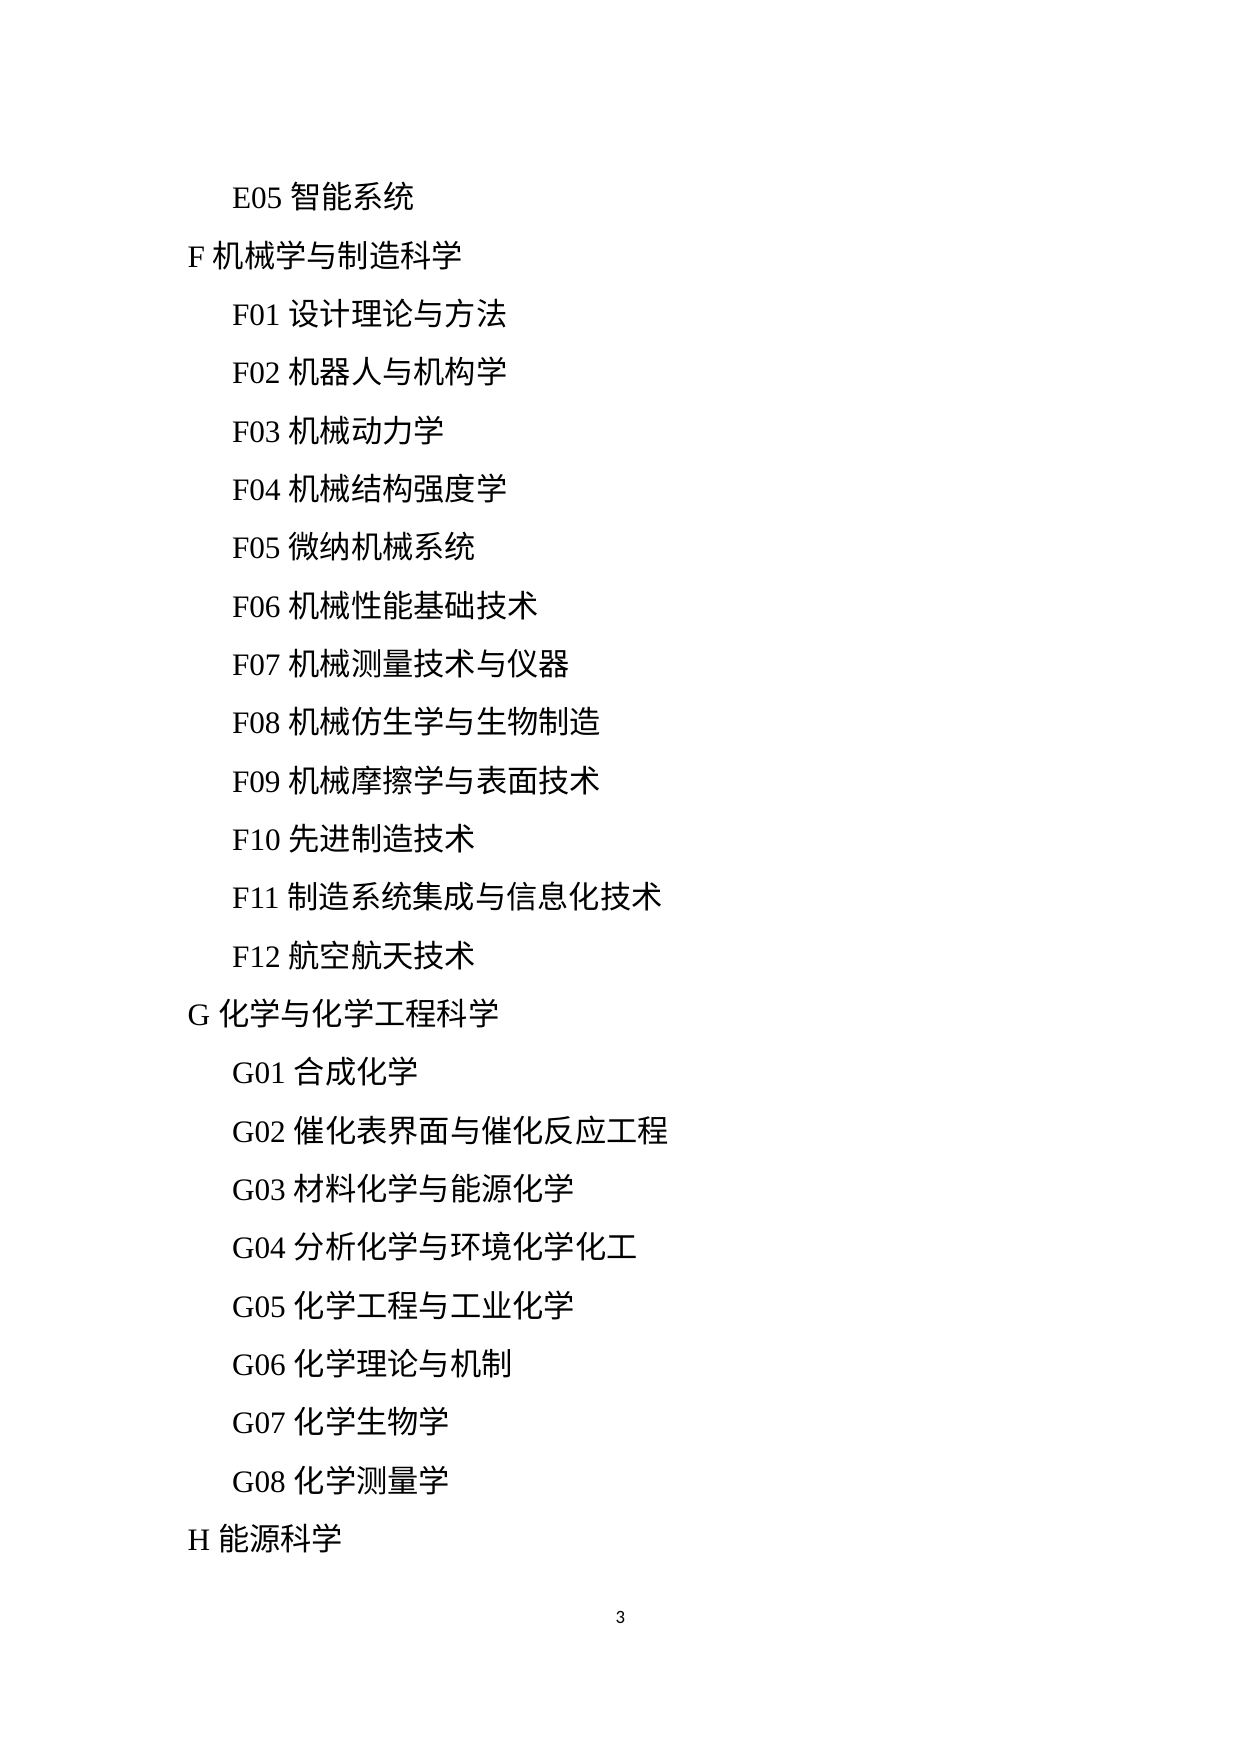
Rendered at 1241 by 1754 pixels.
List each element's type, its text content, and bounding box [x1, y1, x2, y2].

text F03 机械动力学 [187, 395, 1053, 454]
text G03 材料化学与能源化学 [187, 1154, 1053, 1212]
text F10 先进制造技术 [187, 804, 1053, 862]
text F02 机器人与机构学 [187, 337, 1053, 395]
text G07 化学生物学 [187, 1387, 1053, 1445]
text F 机械学与制造科学 [187, 220, 1053, 279]
text F04 机械结构强度学 [187, 454, 1053, 512]
text G 化学与化学工程科学 [187, 979, 1053, 1037]
text F07 机械测量技术与仪器 [187, 629, 1053, 687]
text F08 机械仿生学与生物制造 [187, 687, 1053, 745]
text F11 制造系统集成与信息化技术 [187, 862, 1053, 920]
text G08 化学测量学 [187, 1445, 1053, 1504]
text G05 化学工程与工业化学 [187, 1270, 1053, 1329]
text F05 微纳机械系统 [187, 512, 1053, 570]
text E05 智能系统 [187, 162, 1053, 220]
text F01 设计理论与方法 [187, 279, 1053, 337]
text G06 化学理论与机制 [187, 1329, 1053, 1387]
text F06 机械性能基础技术 [187, 570, 1053, 629]
text G02 催化表界面与催化反应工程 [187, 1095, 1053, 1154]
text G04 分析化学与环境化学化工 [187, 1212, 1053, 1270]
text F09 机械摩擦学与表面技术 [187, 745, 1053, 804]
text G01 合成化学 [187, 1037, 1053, 1095]
text F12 航空航天技术 [187, 920, 1053, 979]
text H 能源科学 [187, 1504, 1053, 1562]
